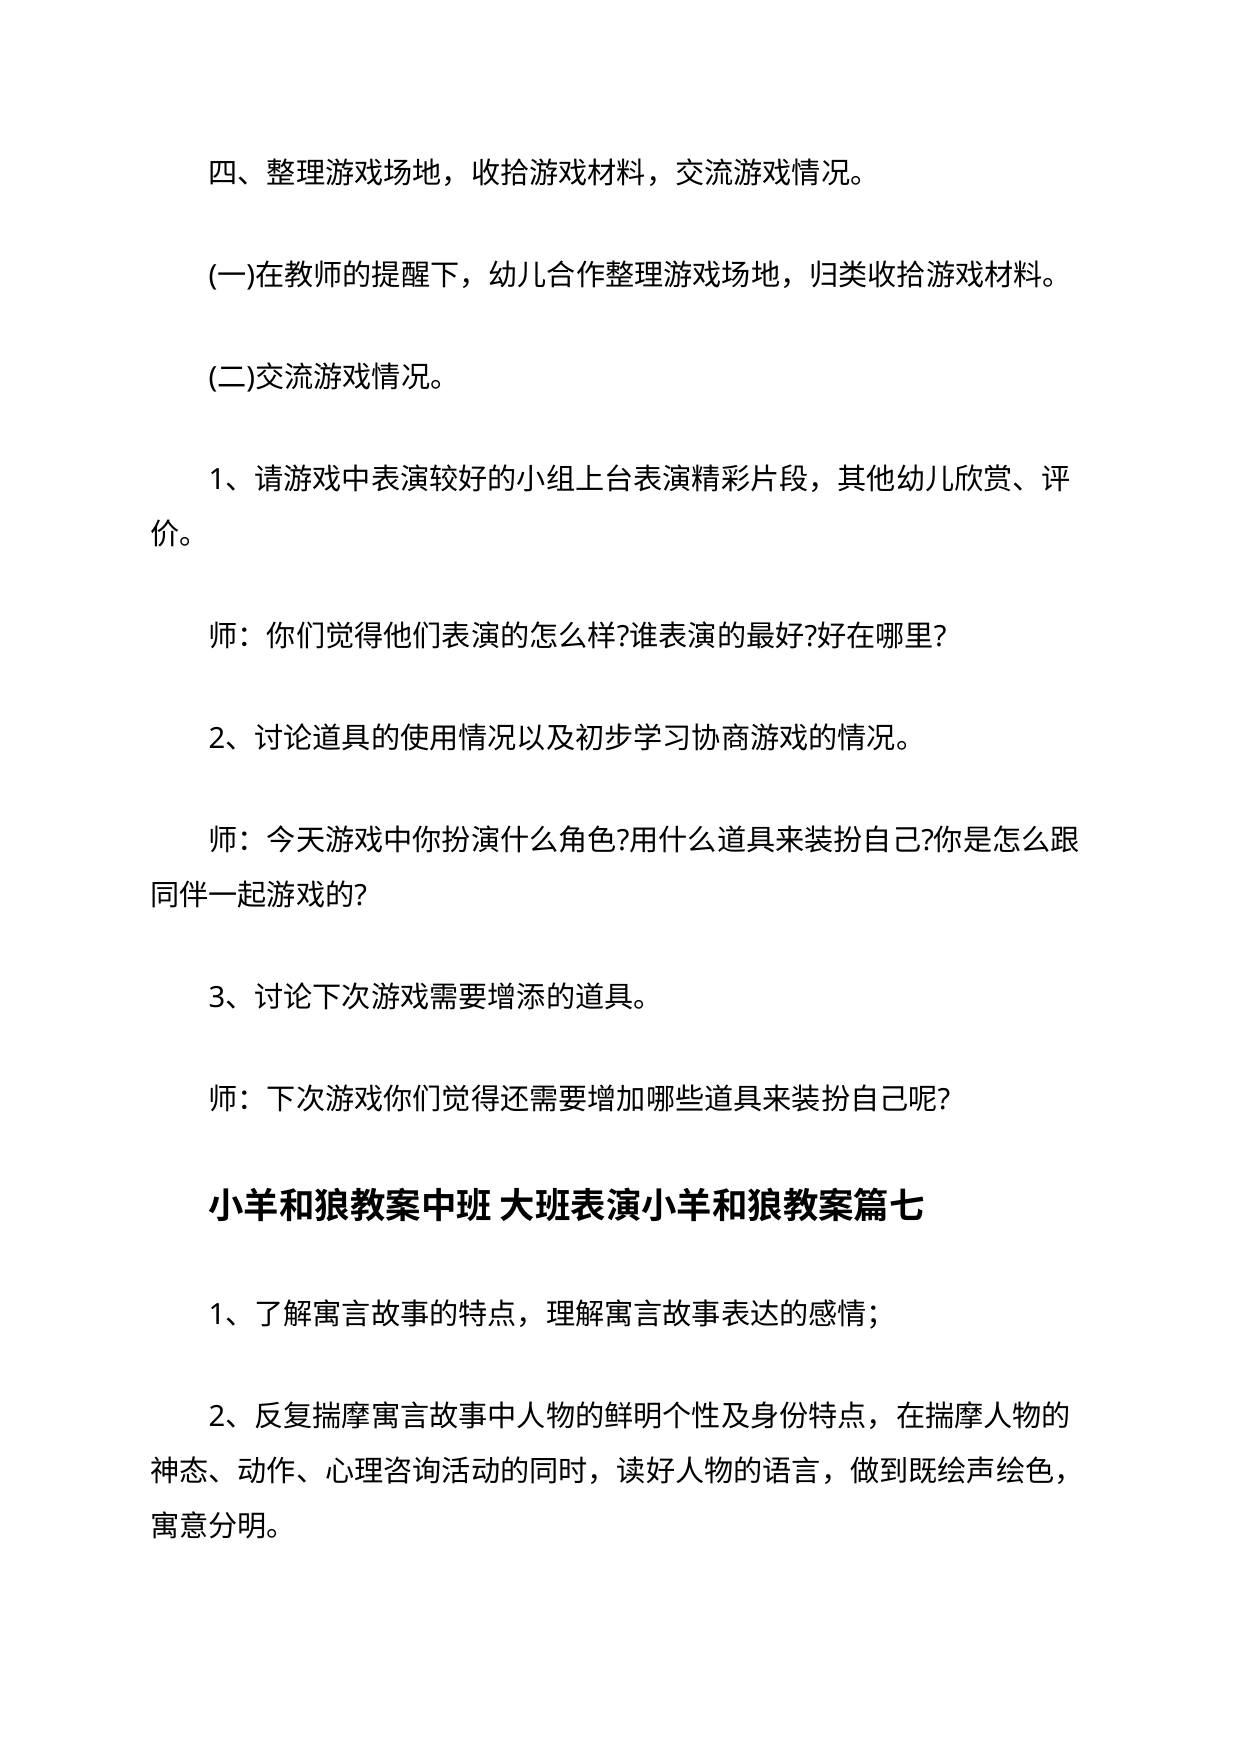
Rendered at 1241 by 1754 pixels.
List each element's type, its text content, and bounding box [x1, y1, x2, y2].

text 师：今天游戏中你扮演什么角色?用什么道具来装扮自己?你是怎么跟同伴一起游戏的? [150, 816, 1090, 914]
text 2、反复揣摩寓言故事中人物的鲜明个性及身份特点，在揣摩人物的神态、动作、心理咨询活动的同时，读好人物的语言，做到既绘声绘色，寓意分明。 [150, 1393, 1090, 1545]
text 1、请游戏中表演较好的小组上台表演精彩片段，其他幼儿欣赏、评价。 [150, 456, 1090, 553]
text 师：下次游戏你们觉得还需要增加哪些道具来装扮自己呢? [150, 1075, 1090, 1118]
text 师：你们觉得他们表演的怎么样?谁表演的最好?好在哪里? [150, 612, 1090, 655]
text (二)交流游戏情况。 [150, 354, 1090, 396]
text 四、整理游戏场地，收拾游戏材料，交流游戏情况。 [150, 150, 1090, 192]
text 2、讨论道具的使用情况以及初步学习协商游戏的情况。 [150, 714, 1090, 757]
text 3、讨论下次游戏需要增添的道具。 [150, 973, 1090, 1016]
text 1、了解寓言故事的特点，理解寓言故事表达的感情； [150, 1291, 1090, 1333]
text 小羊和狼教案中班 大班表演小羊和狼教案篇七 [150, 1177, 1090, 1229]
text (一)在教师的提醒下，幼儿合作整理游戏场地，归类收拾游戏材料。 [150, 252, 1090, 294]
